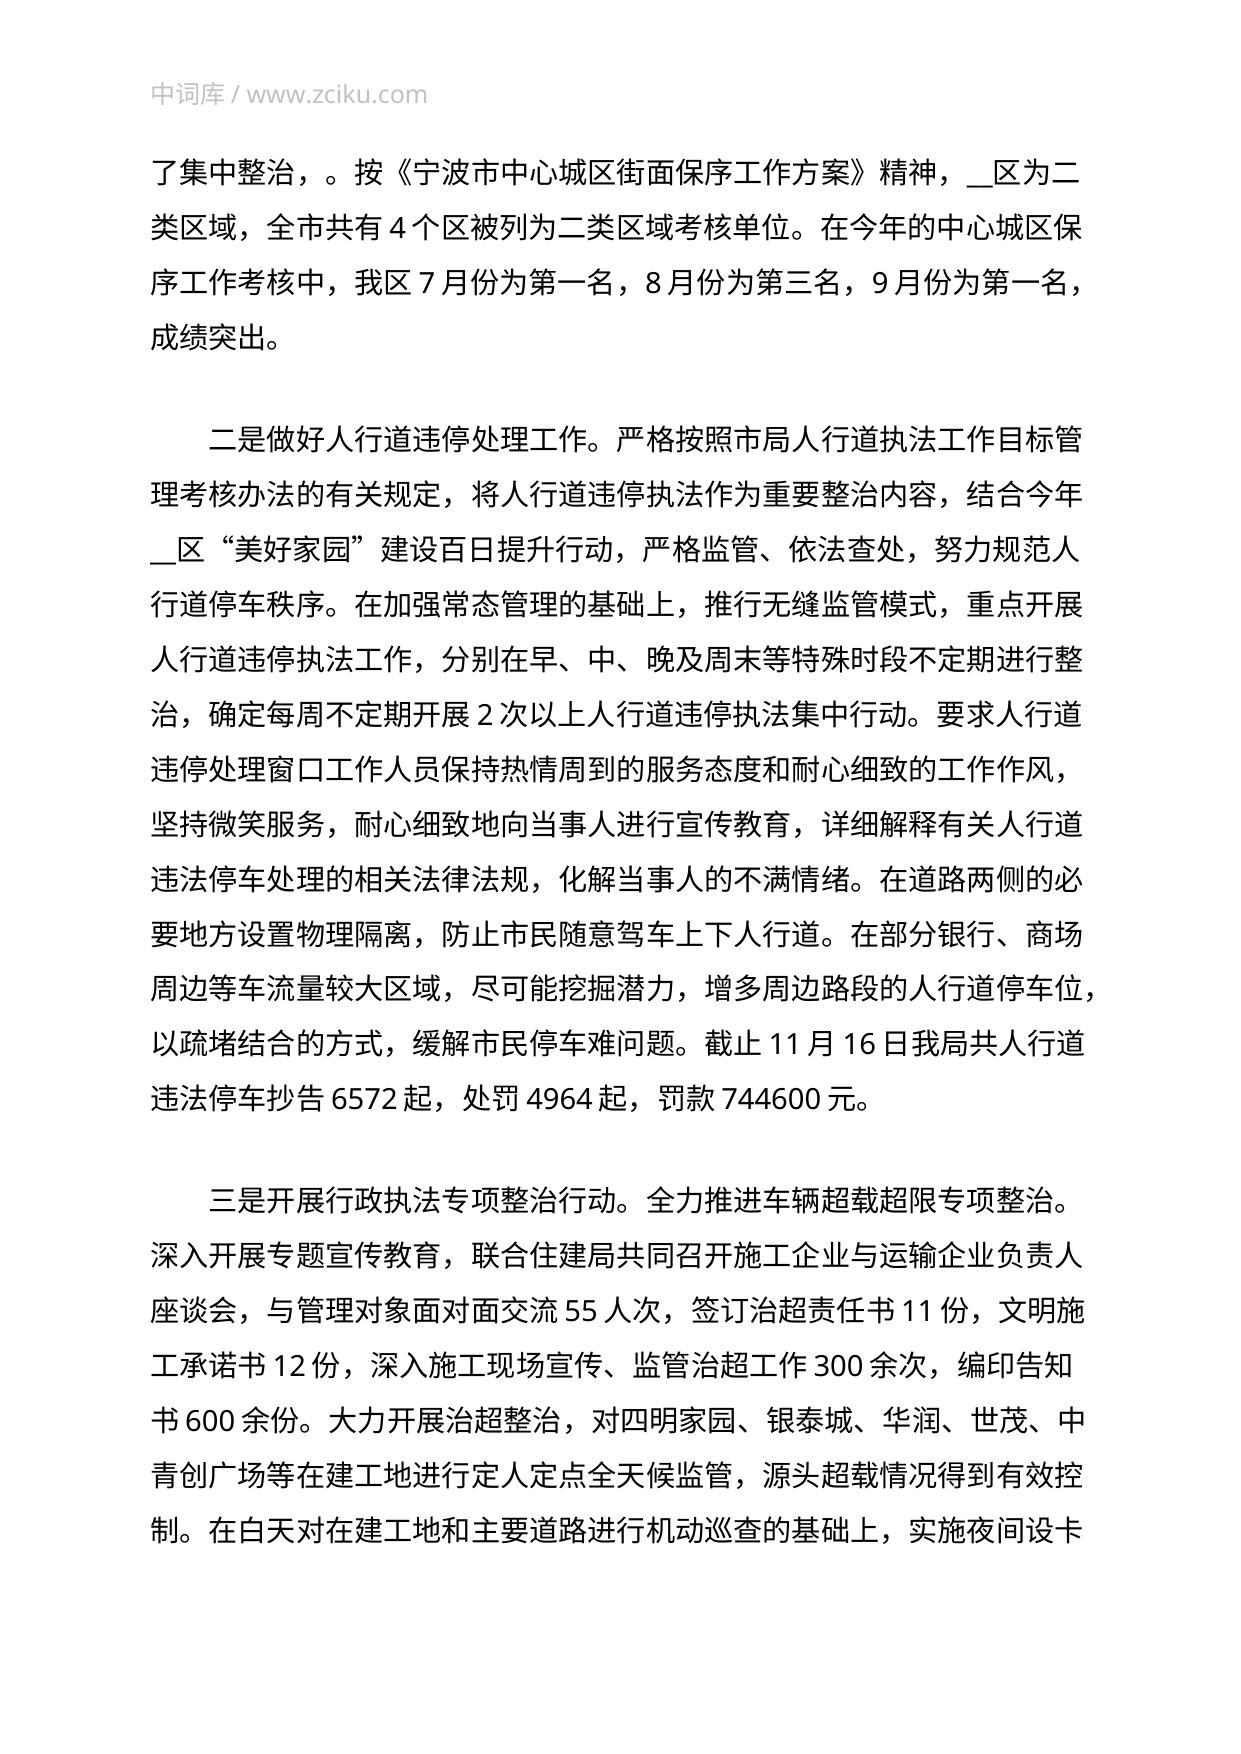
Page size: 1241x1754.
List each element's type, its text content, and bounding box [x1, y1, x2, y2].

text 二是做好人行道违停处理工作。严格按照市局人行道执法工作目标管理考核办法的有关规定，将人行道违停执法作为重要整治内容，结合今年__区“美好家园”建设百日提升行动，严格监管、依法查处，努力规范人行道停车秩序。在加强常态管理的基础上，推行无缝监管模式，重点开展人行道违停执法工作，分别在早、中、晚及周末等特殊时段不定期进行整治，确定每周不定期开展2次以上人行道违停执法集中行动。要求人行道违停处理窗口工作人员保持热情周到的服务态度和耐心细致的工作作风，坚持微笑服务，耐心细致地向当事人进行宣传教育，详细解释有关人行道违法停车处理的相关法律法规，化解当事人的不满情绪。在道路两侧的必要地方设置物理隔离，防止市民随意驾车上下人行道。在部分银行、商场周边等车流量较大区域，尽可能挖掘潜力，增多周边路段的人行道停车位，以疏堵结合的方式，缓解市民停车难问题。截止11月16日我局共人行道违法停车抄告6572起，处罚4964起，罚款744600元。 [150, 417, 1090, 1118]
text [150, 150, 1090, 357]
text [150, 1178, 1090, 1550]
